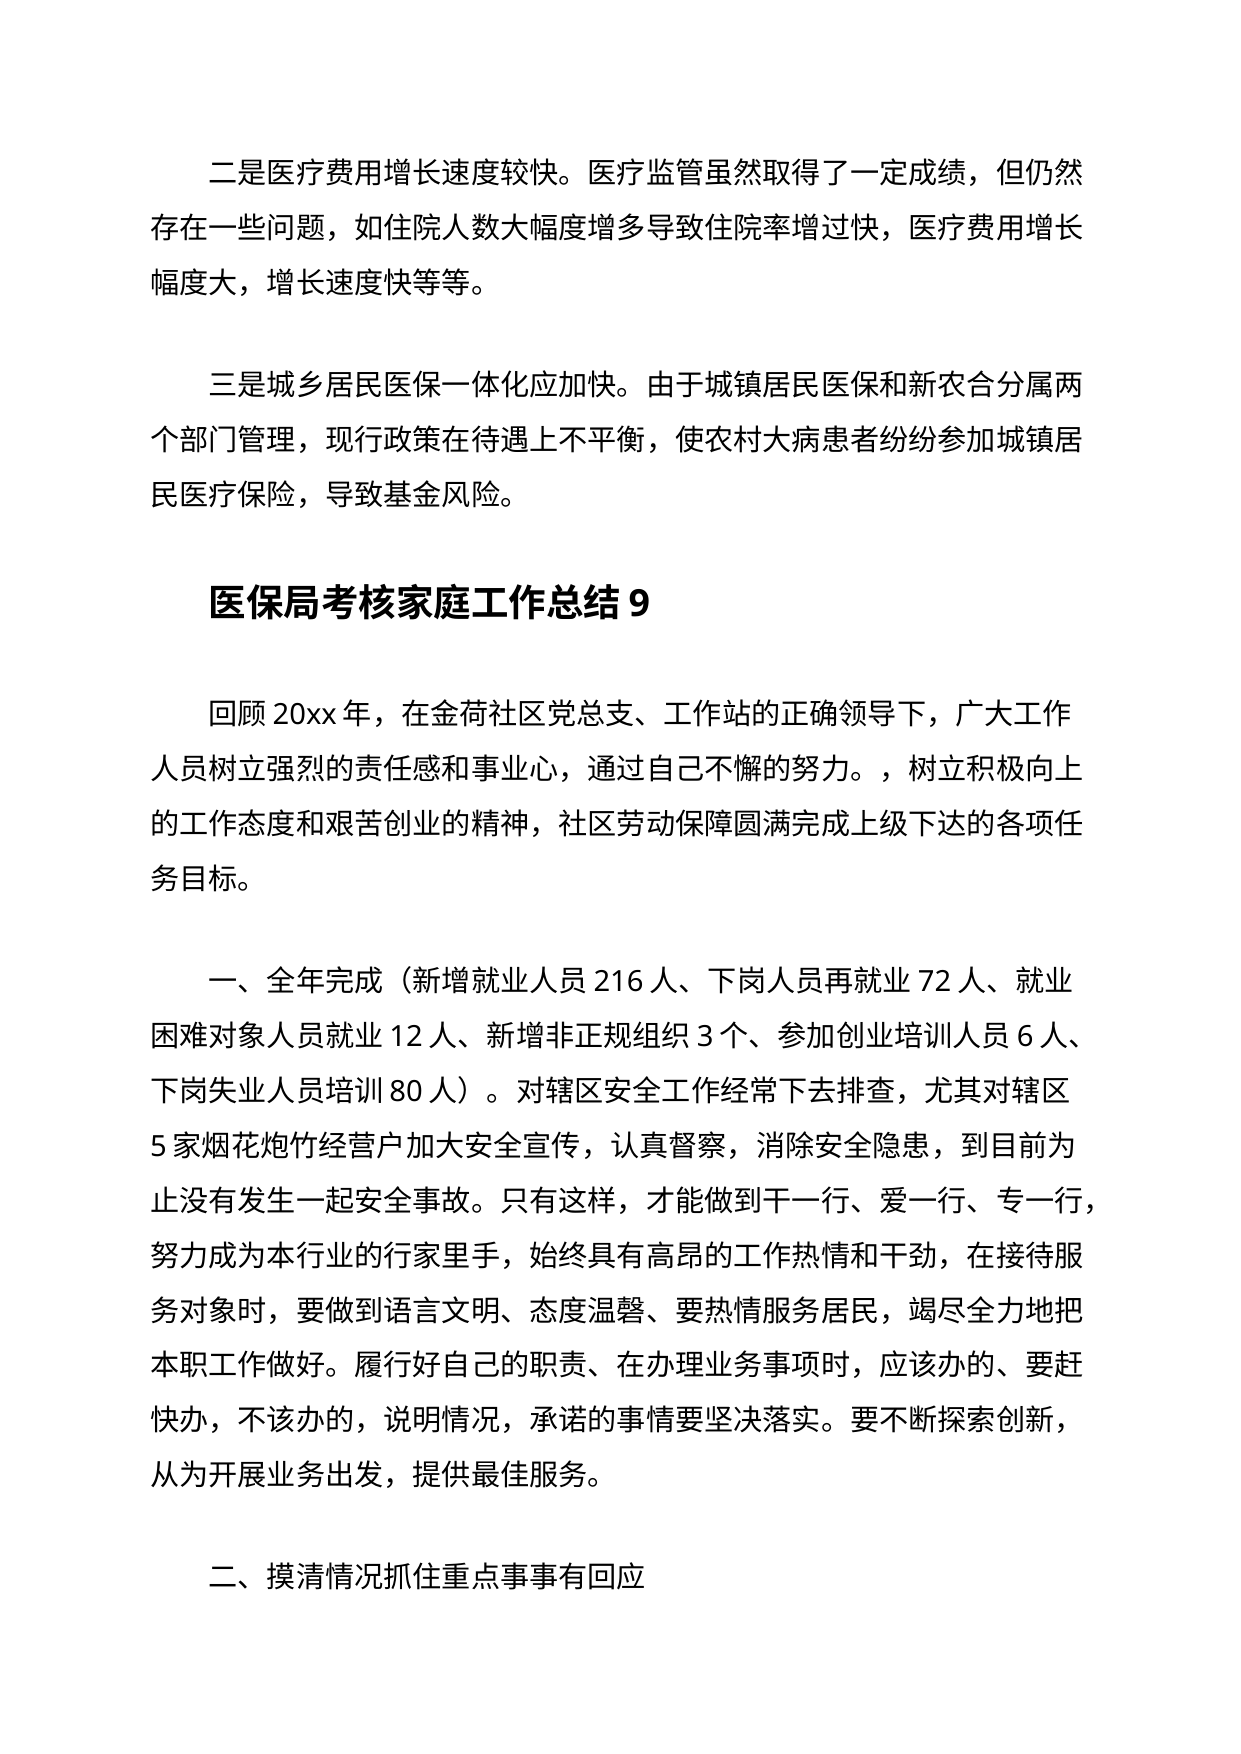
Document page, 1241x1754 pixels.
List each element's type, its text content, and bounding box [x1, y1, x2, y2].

text 一、全年完成（新增就业人员216人、下岗人员再就业72人、就业困难对象人员就业12人、新增非正规组织3个、参加创业培训人员6人、下岗失业人员培训80人）。对辖区安全工作经常下去排查，尤其对辖区5家烟花炮竹经营户加大安全宣传，认真督察，消除安全隐患，到目前为止没有发生一起安全事故。只有这样，才能做到干一行、爱一行、专一行，努力成为本行业的行家里手，始终具有高昂的工作热情和干劲，在接待服务对象时，要做到语言文明、态度温磬、要热情服务居民，竭尽全力地把本职工作做好。履行好自己的职责、在办理业务事项时，应该办的、要赶快办，不该办的，说明情况，承诺的事情要坚决落实。要不断探索创新，从为开展业务出发，提供最佳服务。 [150, 957, 1090, 1494]
text 医保局考核家庭工作总结9 [150, 573, 1090, 628]
text 三是城乡居民医保一体化应加快。由于城镇居民医保和新农合分属两个部门管理，现行政策在待遇上不平衡，使农村大病患者纷纷参加城镇居民医疗保险，导致基金风险。 [150, 362, 1090, 514]
text 二是医疗费用增长速度较快。医疗监管虽然取得了一定成绩，但仍然存在一些问题，如住院人数大幅度增多导致住院率增过快，医疗费用增长幅度大，增长速度快等等。 [150, 150, 1090, 302]
text 二、摸清情况抓住重点事事有回应 [150, 1553, 1090, 1596]
text 回顾20xx年，在金荷社区党总支、工作站的正确领导下，广大工作人员树立强烈的责任感和事业心，通过自己不懈的努力。，树立积极向上的工作态度和艰苦创业的精神，社区劳动保障圆满完成上级下达的各项任务目标。 [150, 691, 1090, 898]
